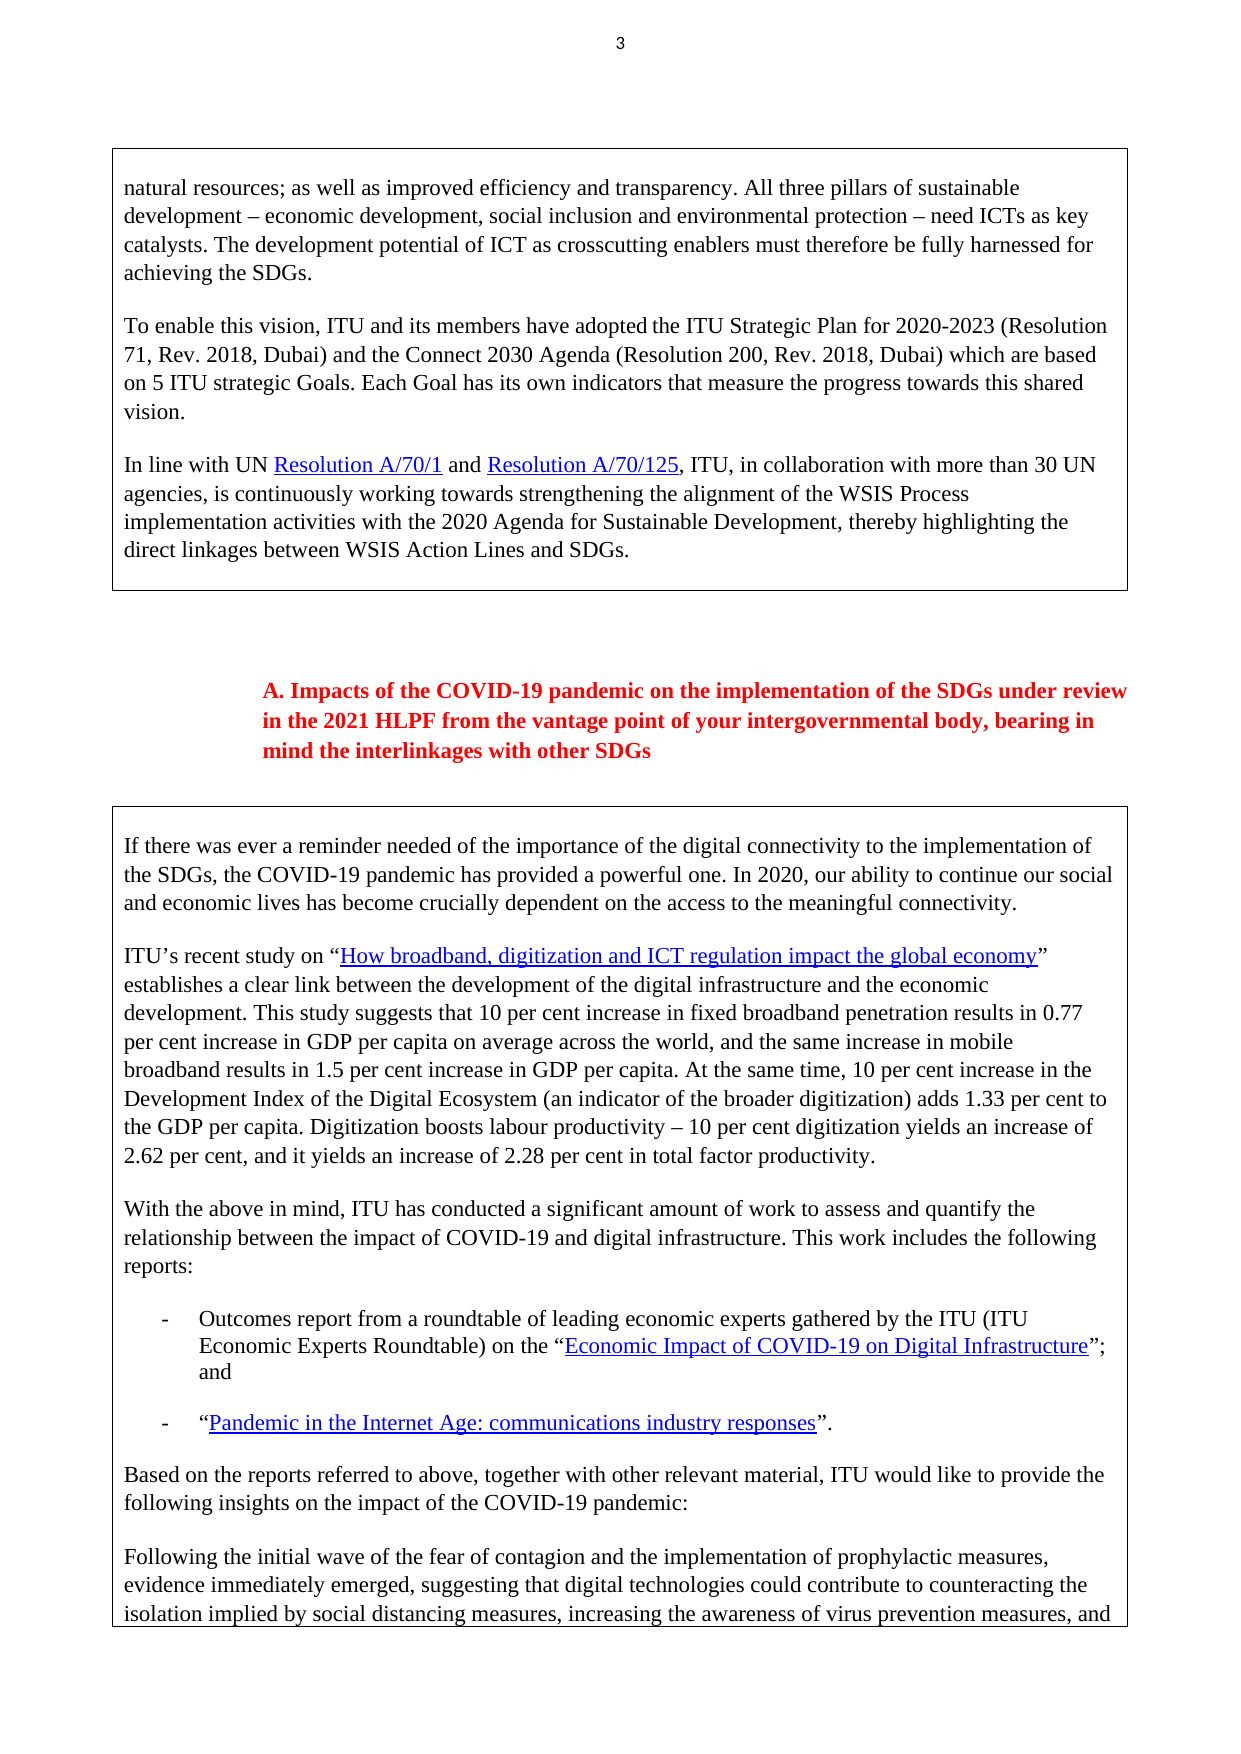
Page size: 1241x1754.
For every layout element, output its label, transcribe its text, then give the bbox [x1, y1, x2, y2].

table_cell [113, 149, 1127, 590]
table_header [113, 807, 1127, 1626]
list A. Impacts of the COVID-19 pandemic on the implementation of the SDGs under review in the 2021 HLPF from the vantage point of your intergovernmental body, bearing in mind the interlinkages with other SDGs [225, 677, 1128, 763]
